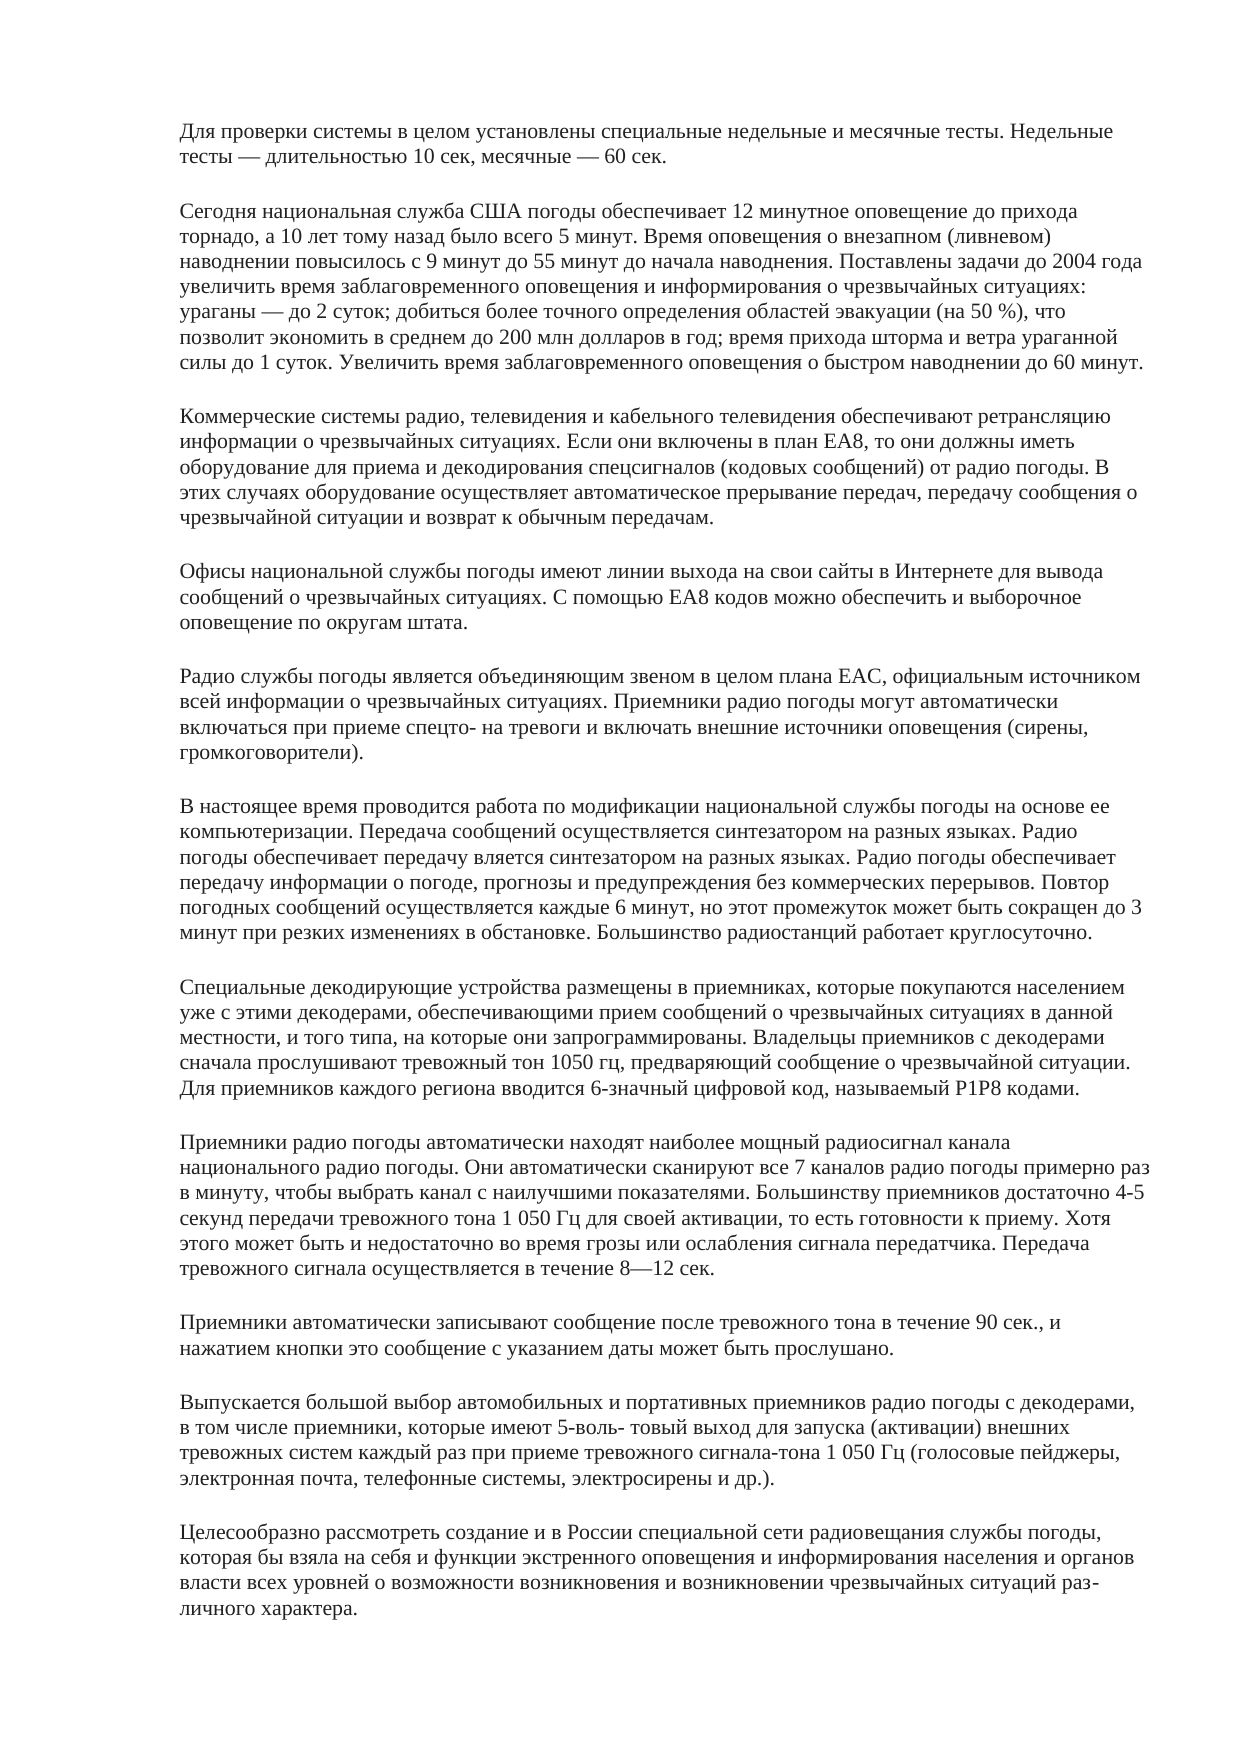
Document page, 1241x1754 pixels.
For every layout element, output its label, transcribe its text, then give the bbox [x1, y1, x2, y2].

text Целесообразно рассмотреть создание и в России специальной сети радиовещания службы погоды, которая бы взяла на себя и функции экстренного оповещения и информирования населения и органов власти всех уровней о возможности возникновения и возникновении чрезвычайных ситуаций различного характера. [179, 1519, 1152, 1620]
text Коммерческие системы радио, телевидения и кабельного телевидения обеспечивают ретрансляцию информации о чрезвычайных ситуациях. Если они включены в план ЕА8, то они должны иметь оборудование для приема и декодирования спецсигналов (кодовых сообщений) от радио погоды. В этих случаях оборудование осуществляет автоматическое прерывание передач, передачу сообщения о чрезвычайной ситуации и возврат к обычным передачам. [179, 403, 1152, 529]
text Сегодня национальная служба США погоды обеспечивает 12 минутное оповещение до прихода торнадо, а 10 лет тому назад было всего 5 минут. Время оповещения о внезапном (ливневом) наводнении повысилось с 9 минут до 55 минут до начала наводнения. Поставлены задачи до 2004 года увеличить время заблаговременного оповещения и информирования о чрезвычайных ситуациях: ураганы — до 2 суток; добиться более точного определения областей эвакуации (на 50 %), что позволит экономить в среднем до 200 млн долларов в год; время прихода шторма и ветра ураганной силы до 1 суток. Увеличить время заблаговременного оповещения о быстром наводнении до 60 минут. [179, 198, 1152, 374]
text Приемники радио погоды автоматически находят наиболее мощный радиосигнал канала национального радио погоды. Они автоматически сканируют все 7 каналов радио погоды примерно раз в минуту, чтобы выбрать канал с наилучшими показателями. Большинству приемников достаточно 4-5 секунд передачи тревожного тона 1 050 Гц для своей активации, то есть готовности к приему. Хотя этого может быть и недостаточно во время грозы или ослабления сигнала передатчика. Передача тревожного сигнала осуществляется в течение 8—12 сек. [179, 1129, 1152, 1280]
text Приемники автоматически записывают сообщение после тревожного тона в течение 90 сек., и нажатием кнопки это сообщение с указанием даты может быть прослушано. [179, 1309, 1152, 1360]
text Радио службы погоды является объединяющим звеном в целом плана ЕАС, официальным источником всей информации о чрезвычайных ситуациях. Приемники радио погоды могут автоматически включаться при приеме спецто- на тревоги и включать внешние источники оповещения (сирены, громкоговорители). [179, 663, 1152, 764]
text Для проверки системы в целом установлены специальные недельные и месячные тесты. Недельные тесты — длительностью 10 сек, месячные — 60 сек. [179, 118, 1152, 168]
text Выпускается большой выбор автомобильных и портативных приемников радио погоды с декодерами, в том числе приемники, которые имеют 5-воль- товый выход для запуска (активации) внешних тревожных систем каждый раз при приеме тревожного сигнала-тона 1 050 Гц (голосовые пейджеры, электронная почта, телефонные системы, электросирены и др.). [179, 1389, 1152, 1490]
text Офисы национальной службы погоды имеют линии выхода на свои сайты в Интернете для вывода сообщений о чрезвычайных ситуациях. С помощью ЕА8 кодов можно обеспечить и выборочное оповещение по округам штата. [179, 558, 1152, 634]
text В настоящее время проводится работа по модификации национальной службы погоды на основе ее компьютеризации. Передача сообщений осуществляется синтезатором на разных языках. Радио погоды обеспечивает передачу вляется синтезатором на разных языках. Радио погоды обеспечивает передачу информации о погоде, прогнозы и предупреждения без коммерческих перерывов. Повтор погодных сообщений осуществляется каждые 6 минут, но этот промежуток может быть сокращен до 3 минут при резких изменениях в обстановке. Большинство радиостанций работает круглосуточно. [179, 793, 1152, 944]
text Специальные декодирующие устройства размещены в приемниках, которые покупаются населением уже с этими декодерами, обеспечивающими прием сообщений о чрезвычайных ситуациях в данной местности, и того типа, на которые они запрограммированы. Владельцы приемников с декодерами сначала прослушивают тревожный тон 1050 гц, предваряющий сообщение о чрезвычайной ситуации. Для приемников каждого региона вводится 6-значный цифровой код, называемый Р1Р8 кодами. [179, 974, 1152, 1100]
